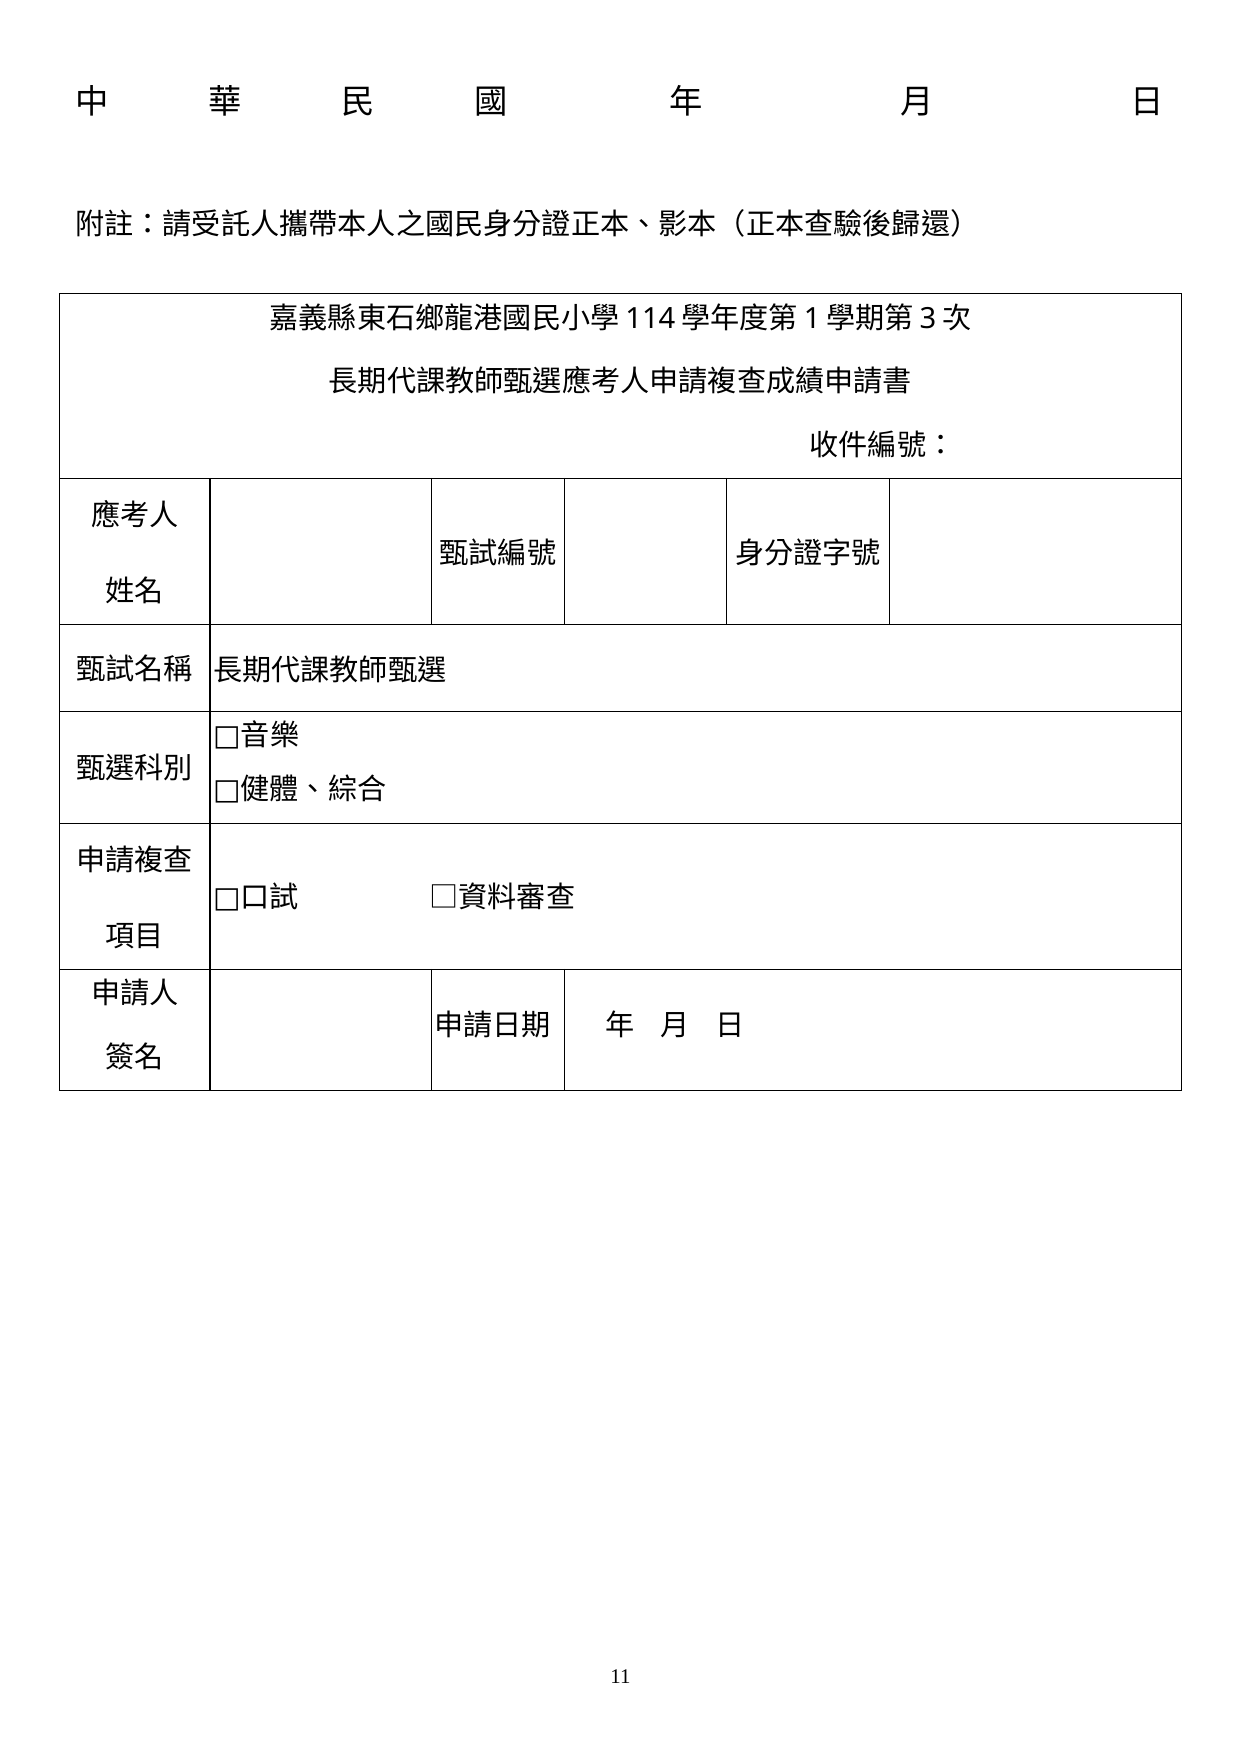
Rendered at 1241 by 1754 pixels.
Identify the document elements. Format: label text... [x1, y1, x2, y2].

table_cell [565, 479, 726, 624]
table_cell 身分證字號 [727, 479, 889, 624]
text 附註：請受託人攜帶本人之國民身分證正本、影本（正本查驗後歸還） [75, 201, 1165, 243]
table_header 嘉義縣東石鄉龍港國民小學114學年度第1學期第3次 長期代課教師甄選應考人申請複查成績申請書 收件編號： [60, 294, 1181, 478]
table_cell 長期代課教師甄選 [211, 625, 1181, 711]
table_cell □口試 □資料審查 [211, 824, 1181, 969]
table_cell 申請複查 項目 [60, 824, 209, 969]
table_cell 甄選科別 [60, 712, 209, 823]
text 中 華 民 國 年 月 日 [75, 75, 1165, 123]
table_cell 申請人 簽名 [60, 970, 209, 1090]
table_cell 甄試名稱 [60, 625, 209, 711]
table_cell [211, 970, 431, 1090]
table_cell 年 月 日 [565, 970, 1181, 1090]
table_cell [890, 479, 1181, 624]
table_cell 甄試編號 [432, 479, 564, 624]
table_cell □音樂 □健體、綜合 [211, 712, 1181, 823]
table_cell 應考人 姓名 [60, 479, 209, 624]
table_cell 申請日期 [432, 970, 564, 1090]
table_cell [211, 479, 431, 624]
